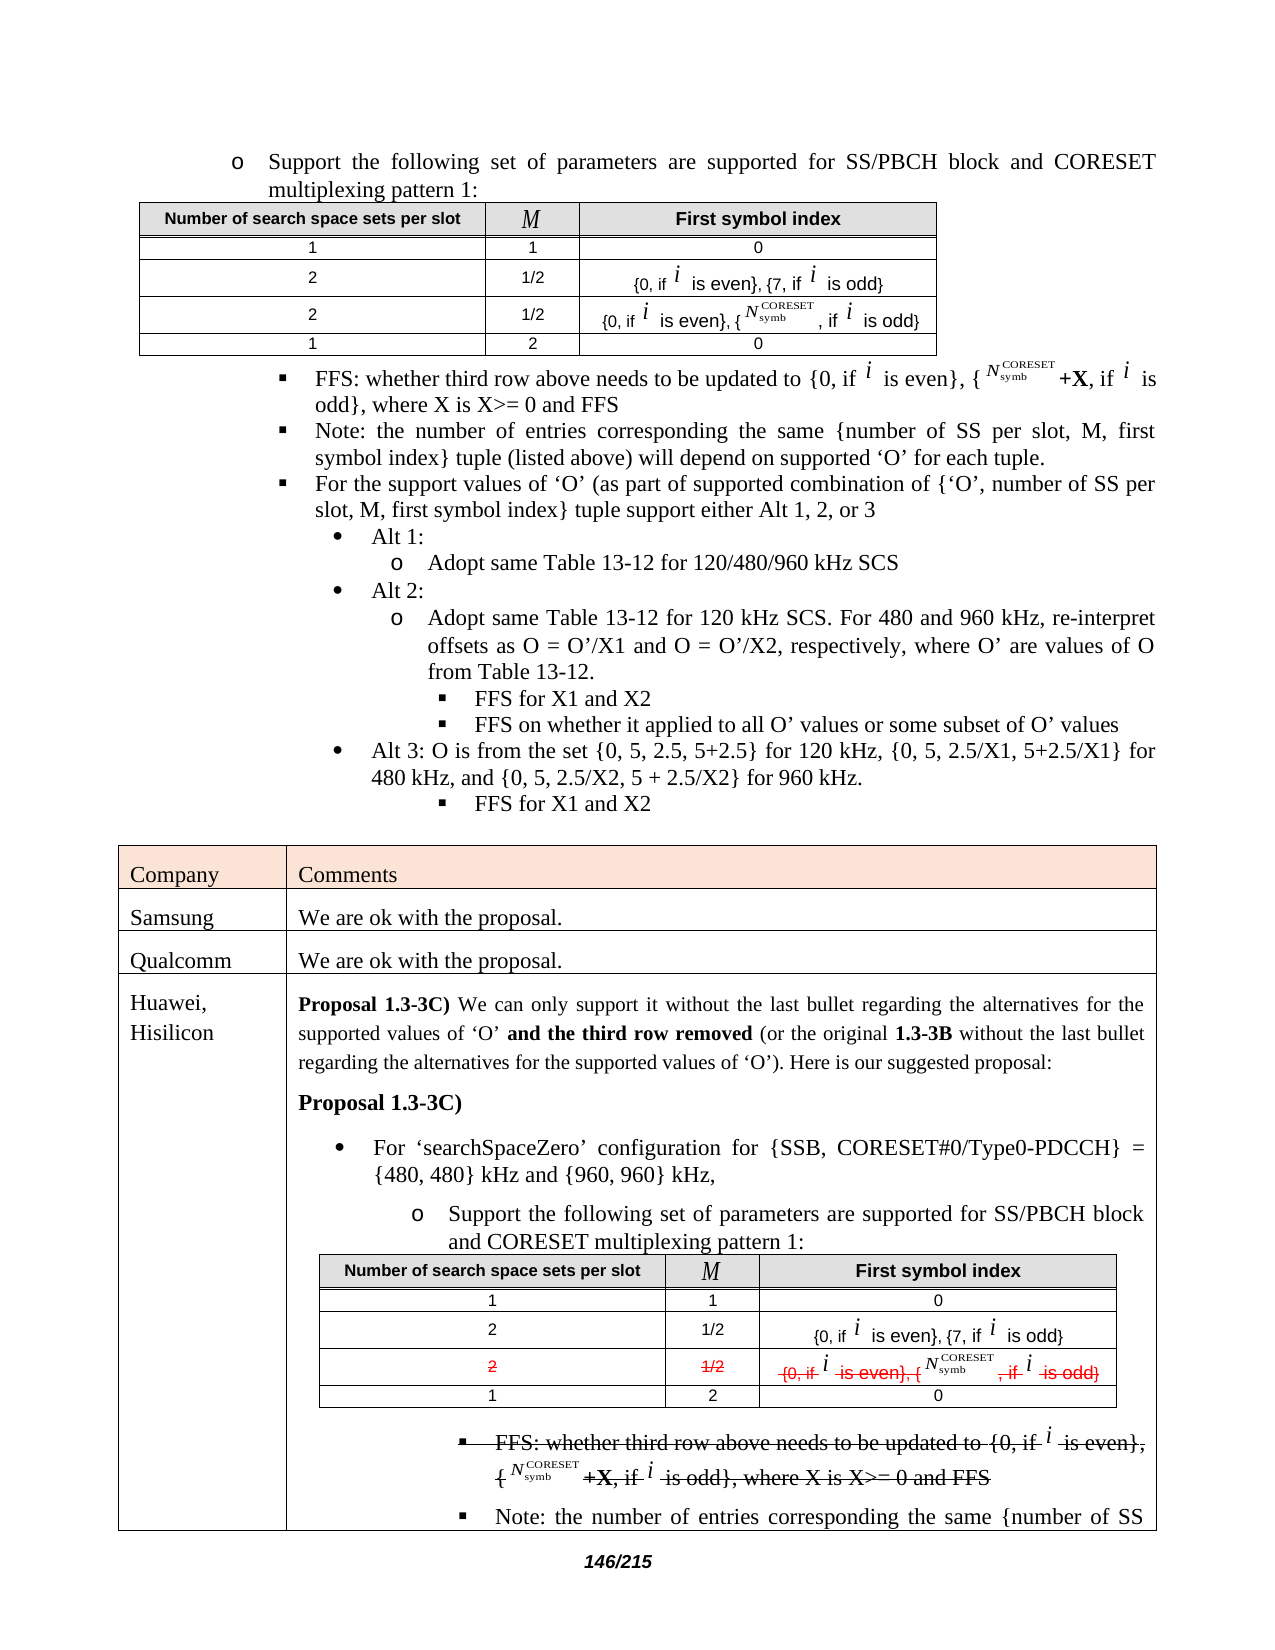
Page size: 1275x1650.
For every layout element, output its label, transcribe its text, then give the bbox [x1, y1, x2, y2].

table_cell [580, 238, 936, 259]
list Alt 3: O is from the set {0, 5, 2.5, 5+2.5} for 120 kHz, {0, 5, 2.5/X1, 5+2.5/X1} for 480 kHz, and {0, 5, 2.5/X2, 5 + 2.5/X2} for 960 kHz. [334, 737, 1157, 790]
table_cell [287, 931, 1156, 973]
list Adopt same Table 13-12 for 120/480/960 kHz SCS [390, 549, 1157, 577]
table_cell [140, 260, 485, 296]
list Note: the number of entries corresponding the same {number of SS per slot, M, first symbol index} tuple (listed above) will depend on supported ‘O’ for each tuple. [277, 417, 1157, 470]
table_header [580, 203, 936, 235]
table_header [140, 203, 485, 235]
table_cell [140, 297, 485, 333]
list FFS for X1 and X2 [437, 685, 1157, 711]
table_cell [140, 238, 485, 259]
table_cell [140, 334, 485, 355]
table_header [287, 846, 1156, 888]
list Alt 2: [334, 577, 1157, 604]
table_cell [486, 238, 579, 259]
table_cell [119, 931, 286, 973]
list Support the following set of parameters are supported for SS/PBCH block and CORESET multiplexing pattern 1: [231, 148, 1157, 202]
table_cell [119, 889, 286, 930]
list Adopt same Table 13-12 for 120 kHz SCS. For 480 and 960 kHz, re-interpret offsets as O = O’/X1 and O = O’/X2, respectively, where O’ are values of O from Table 13-12. [390, 604, 1157, 685]
list For the support values of ‘O’ (as part of supported combination of {‘O’, number of SS per slot, M, first symbol index} tuple support either Alt 1, 2, or 3 [277, 470, 1157, 523]
list FFS for X1 and X2 [437, 790, 1157, 816]
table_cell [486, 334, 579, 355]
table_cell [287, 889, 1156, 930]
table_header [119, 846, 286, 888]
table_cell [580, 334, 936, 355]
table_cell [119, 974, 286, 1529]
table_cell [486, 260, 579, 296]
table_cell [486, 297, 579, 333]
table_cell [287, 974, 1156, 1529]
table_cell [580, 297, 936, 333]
list Alt 1: [334, 523, 1157, 549]
list FFS on whether it applied to all O’ values or some subset of O’ values [437, 711, 1157, 737]
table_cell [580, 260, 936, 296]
list FFS: whether third row above needs to be updated to {0, if is even}, {+X, if is odd}, where X is X>= 0 and FFS [277, 356, 1157, 417]
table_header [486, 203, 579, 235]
